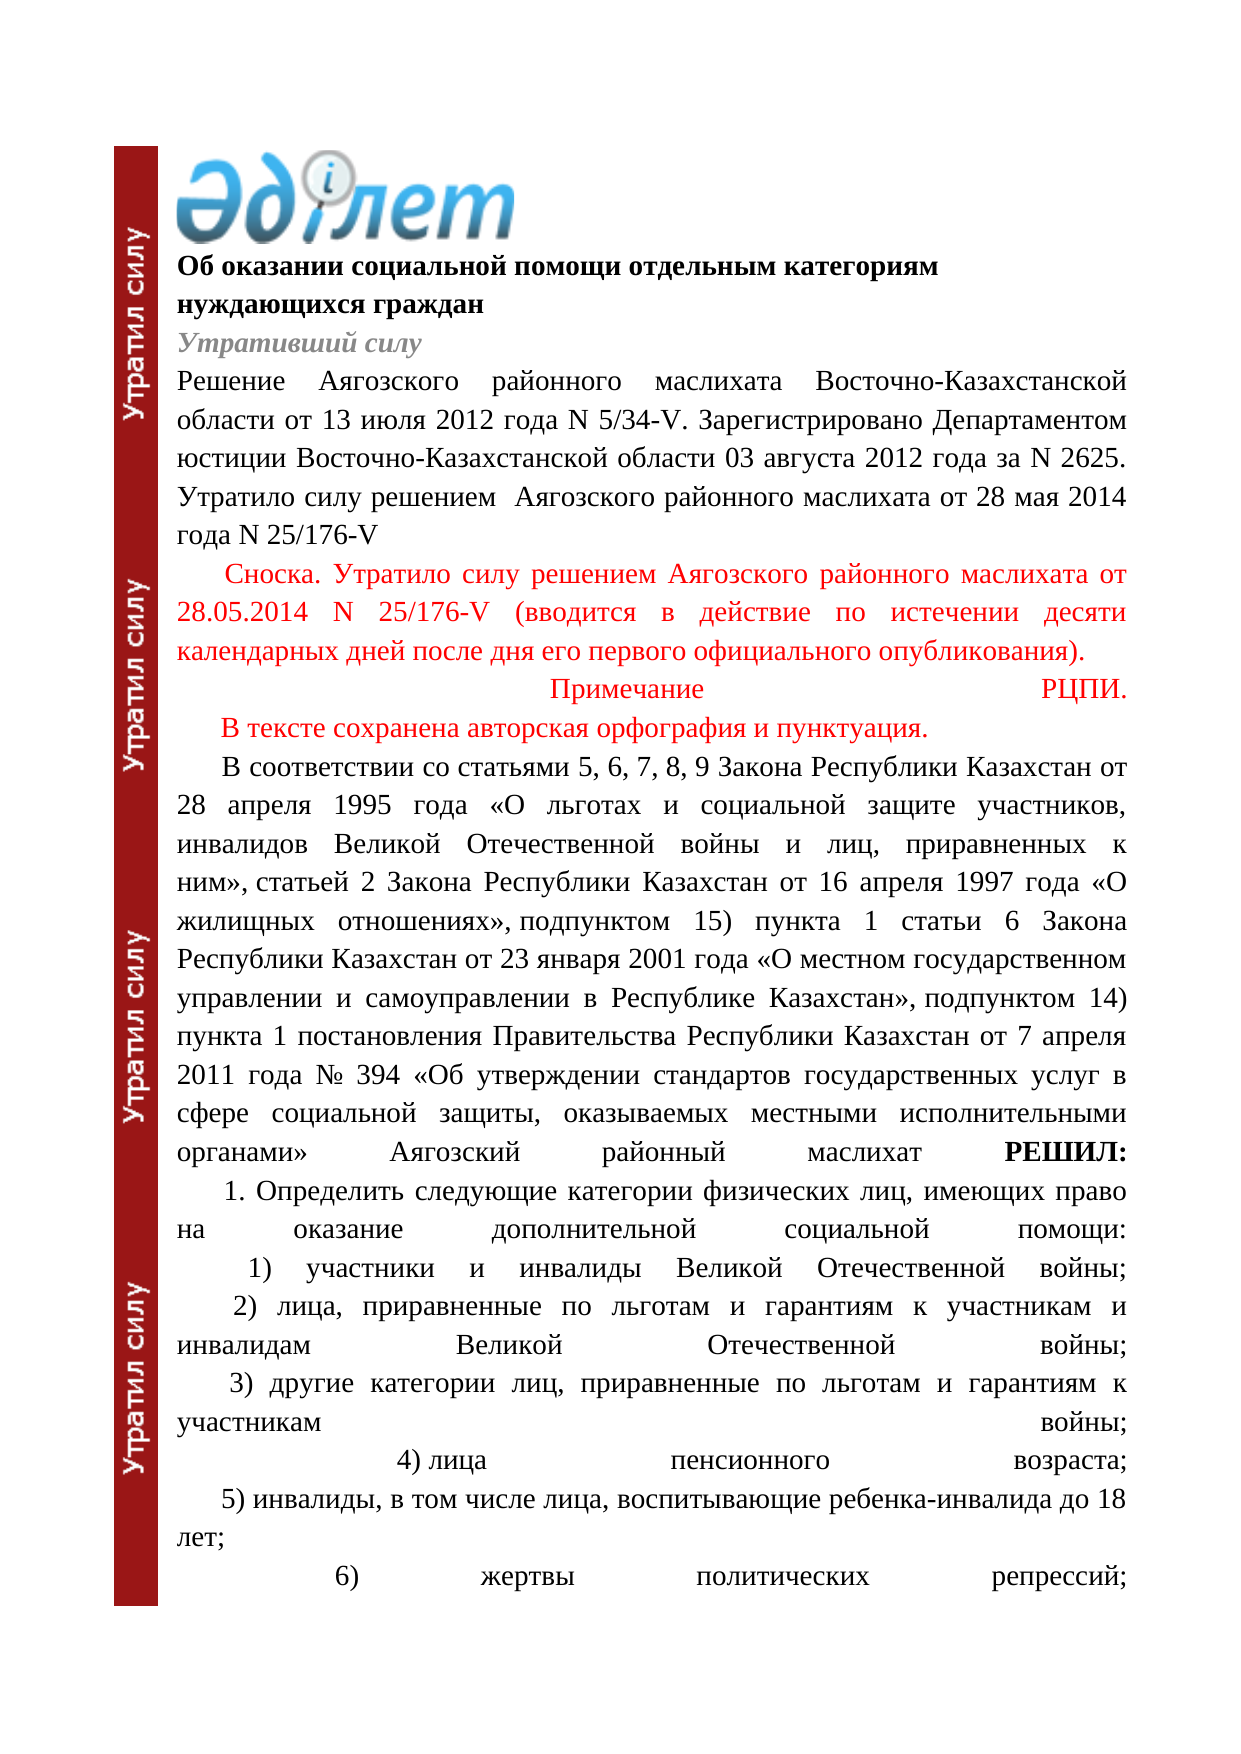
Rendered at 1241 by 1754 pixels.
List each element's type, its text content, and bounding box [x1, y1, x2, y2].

text Примечание РЦПИ. В тексте сохранена авторская орфография и пунктуация. [112, 672, 1128, 744]
text Решение Аягозского районного маслихата Восточно-Казахстанской области от 13 июля 2012 года N 5/34-V. Зарегистрировано Департаментом юстиции Восточно-Казахстанской области 03 августа 2012 года за N 2625. Утратило силу решением Аягозского районного маслихата от 28 мая 2014 года N 25/176-V [112, 363, 1128, 551]
picture [114, 358, 158, 363]
picture [114, 551, 158, 556]
picture [114, 320, 158, 325]
picture [114, 1592, 158, 1606]
text Об оказании социальной помощи отдельным категориям нуждающихся граждан [112, 248, 1128, 320]
picture [114, 146, 158, 248]
text Утративший силу [112, 325, 1128, 358]
picture [114, 744, 158, 749]
picture [114, 667, 158, 672]
picture [176, 150, 515, 244]
text Сноска. Утратило силу решением Аягозского районного маслихата от 28.05.2014 N 25/176-V (вводится в действие по истечении десяти календарных дней после дня его первого официального опубликования). [112, 556, 1128, 667]
